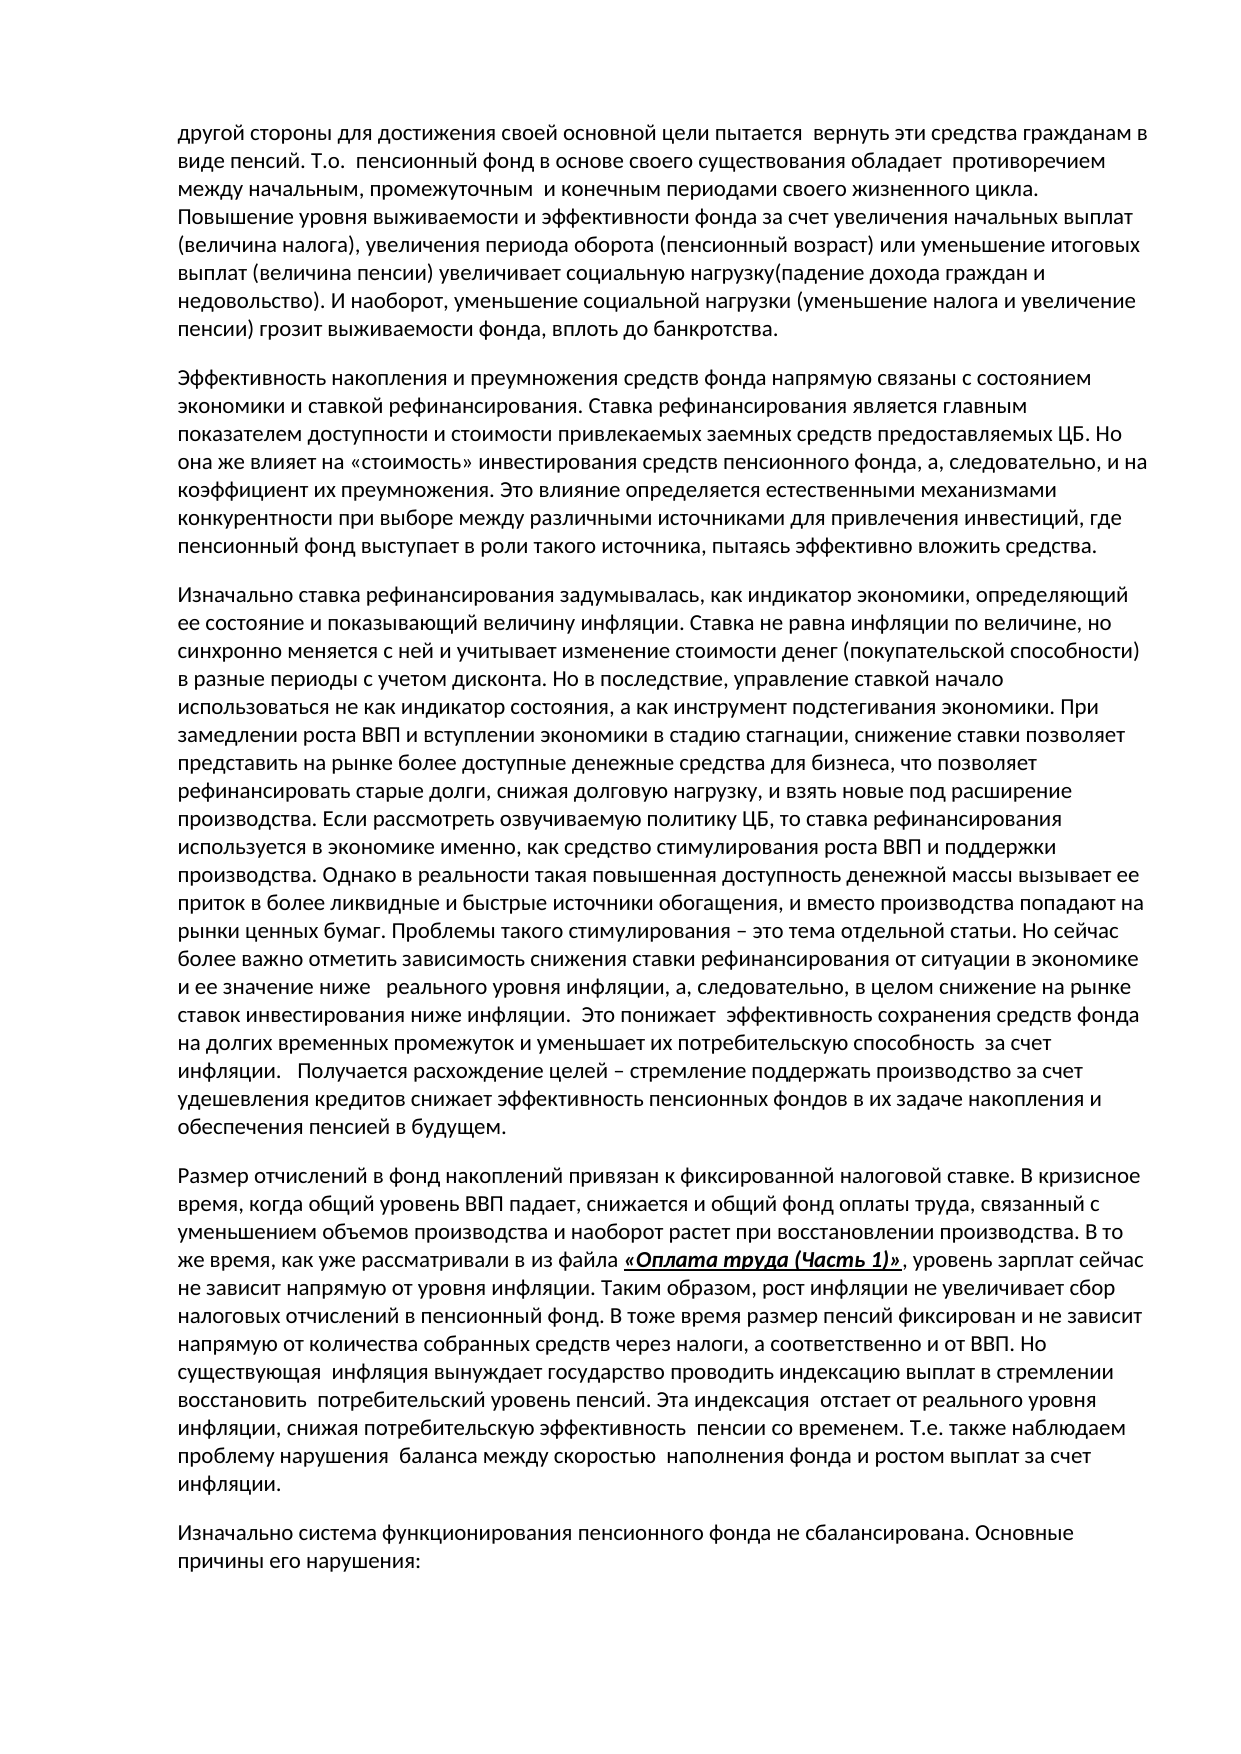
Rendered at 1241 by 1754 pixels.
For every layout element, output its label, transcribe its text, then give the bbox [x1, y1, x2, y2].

text Эффективность накопления и преумножения средств фонда напрямую связаны с состоянием экономики и ставкой рефинансирования. Ставка рефинансирования является главным показателем доступности и стоимости привлекаемых заемных средств предоставляемых ЦБ. Но она же влияет на «стоимость» инвестирования средств пенсионного фонда, а, следовательно, и на коэффициент их преумножения. Это влияние определяется естественными механизмами конкурентности при выборе между различными источниками для привлечения инвестиций, где пенсионный фонд выступает в роли такого источника, пытаясь эффективно вложить средства. [177, 363, 1152, 559]
text Изначально ставка рефинансирования задумывалась, как индикатор экономики, определяющий ее состояние и показывающий величину инфляции. Ставка не равна инфляции по величине, но синхронно меняется с ней и учитывает изменение стоимости денег (покупательской способности) в разные периоды с учетом дисконта. Но в последствие, управление ставкой начало использоваться не как индикатор состояния, а как инструмент подстегивания экономики. При замедлении роста ВВП и вступлении экономики в стадию стагнации, снижение ставки позволяет представить на рынке более доступные денежные средства для бизнеса, что позволяет рефинансировать старые долги, снижая долговую нагрузку, и взять новые под расширение производства. Если рассмотреть озвучиваемую политику ЦБ, то ставка рефинансирования используется в экономике именно, как средство стимулирования роста ВВП и поддержки производства. Однако в реальности такая повышенная доступность денежной массы вызывает ее приток в более ликвидные и быстрые источники обогащения, и вместо производства попадают на рынки ценных бумаг. Проблемы такого стимулирования – это тема отдельной статьи. Но сейчас более важно отметить зависимость снижения ставки рефинансирования от ситуации в экономике и ее значение ниже реального уровня инфляции, а, следовательно, в целом снижение на рынке ставок инвестирования ниже инфляции. Это понижает эффективность сохранения средств фонда на долгих временных промежуток и уменьшает их потребительскую способность за счет инфляции. Получается расхождение целей – стремление поддержать производство за счет удешевления кредитов снижает эффективность пенсионных фондов в их задаче накопления и обеспечения пенсией в будущем. [177, 580, 1152, 1141]
text Размер отчислений в фонд накоплений привязан к фиксированной налоговой ставке. В кризисное время, когда общий уровень ВВП падает, снижается и общий фонд оплаты труда, связанный с уменьшением объемов производства и наоборот растет при восстановлении производства. В то же время, как уже рассматривали в из файла «Оплата труда (Часть 1)», уровень зарплат сейчас не зависит напрямую от уровня инфляции. Таким образом, рост инфляции не увеличивает сбор налоговых отчислений в пенсионный фонд. В тоже время размер пенсий фиксирован и не зависит напрямую от количества собранных средств через налоги, а соответственно и от ВВП. Но существующая инфляция вынуждает государство проводить индексацию выплат в стремлении восстановить потребительский уровень пенсий. Эта индексация отстает от реального уровня инфляции, снижая потребительскую эффективность пенсии со временем. Т.е. также наблюдаем проблему нарушения баланса между скоростью наполнения фонда и ростом выплат за счет инфляции. [177, 1161, 1152, 1498]
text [177, 118, 1152, 342]
text Изначально система функционирования пенсионного фонда не сбалансирована. Основные причины его нарушения: [177, 1518, 1152, 1574]
